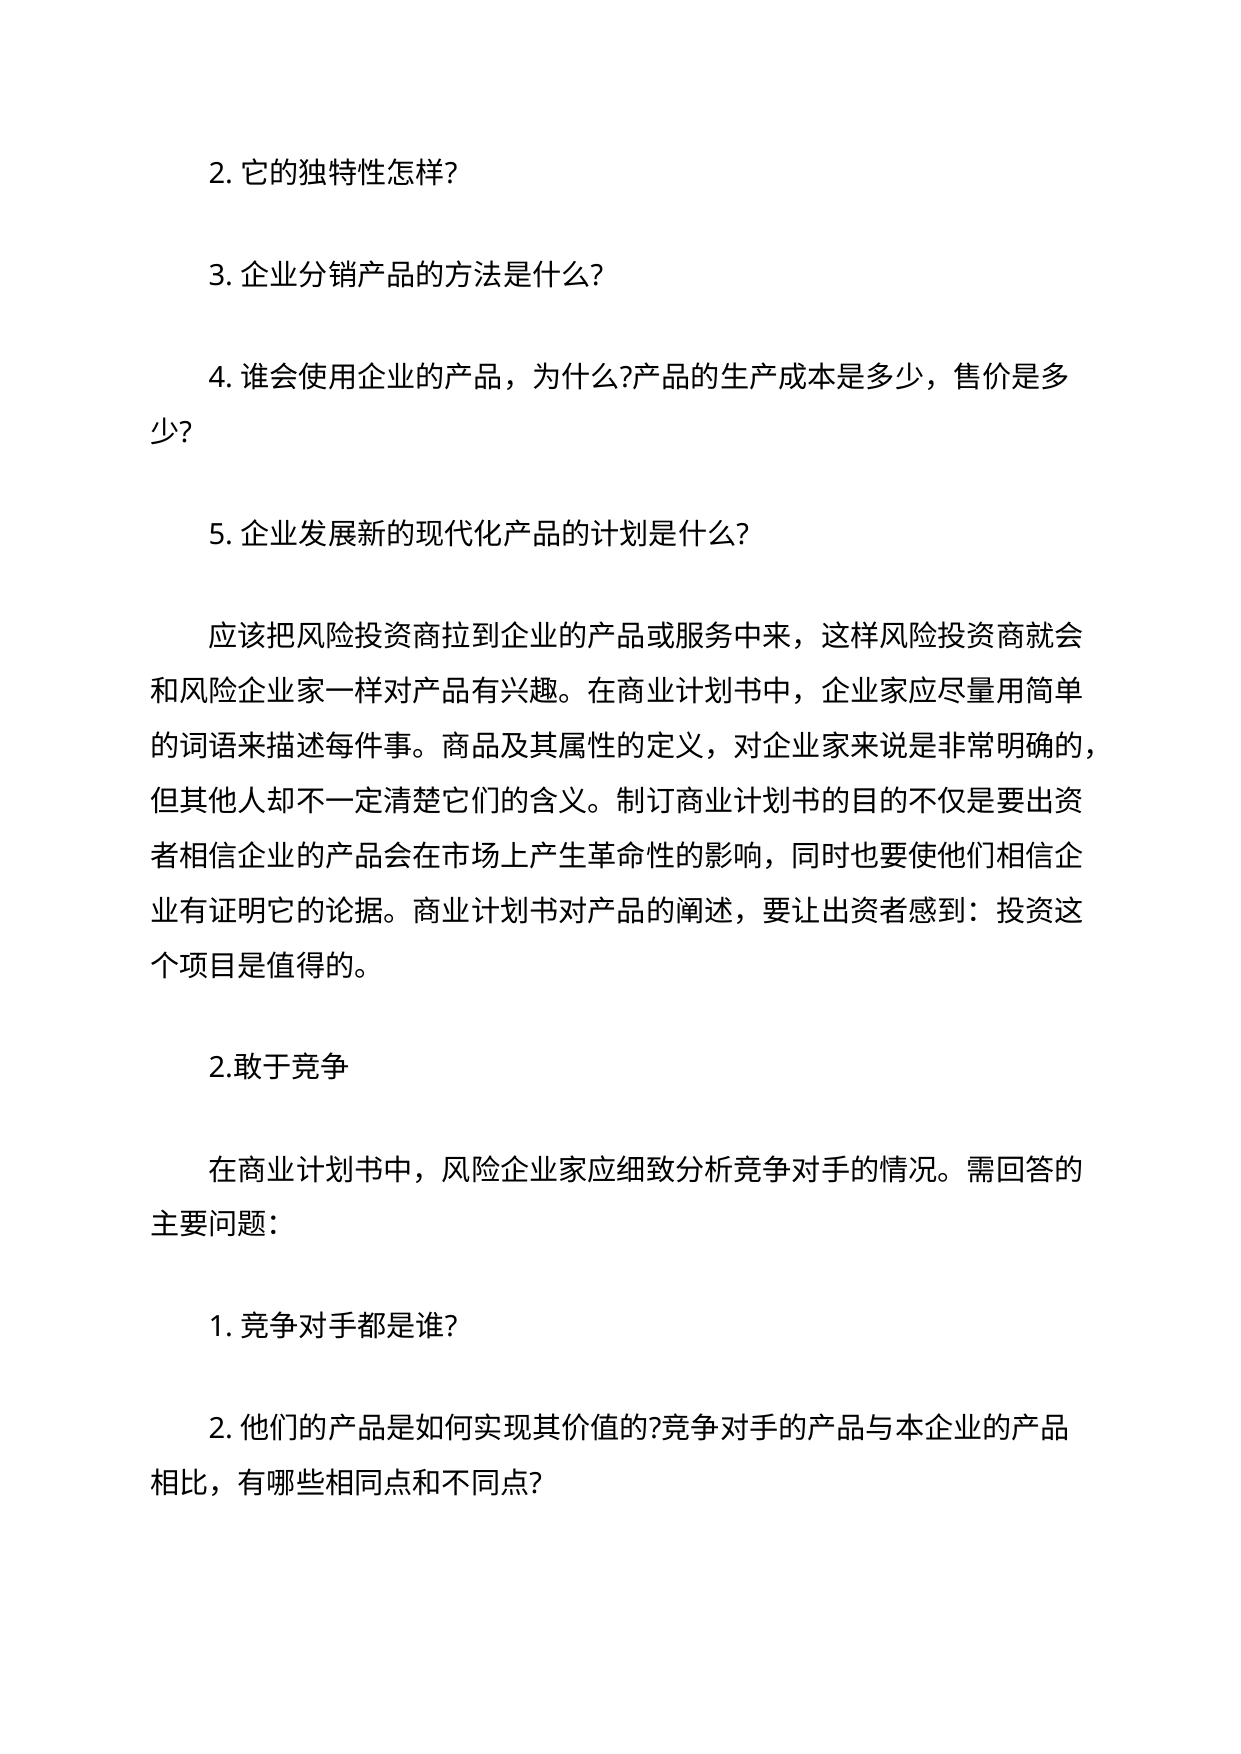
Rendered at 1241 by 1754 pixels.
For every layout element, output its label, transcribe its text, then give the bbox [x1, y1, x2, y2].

text 1. 竞争对手都是谁? [150, 1303, 1090, 1345]
text 4. 谁会使用企业的产品，为什么?产品的生产成本是多少，售价是多少? [150, 354, 1090, 451]
text 2. 他们的产品是如何实现其价值的?竞争对手的产品与本企业的产品相比，有哪些相同点和不同点? [150, 1405, 1090, 1502]
text 3. 企业分销产品的方法是什么? [150, 252, 1090, 294]
text 2. 它的独特性怎样? [150, 150, 1090, 192]
text 应该把风险投资商拉到企业的产品或服务中来，这样风险投资商就会和风险企业家一样对产品有兴趣。在商业计划书中，企业家应尽量用简单的词语来描述每件事。商品及其属性的定义，对企业家来说是非常明确的，但其他人却不一定清楚它们的含义。制订商业计划书的目的不仅是要出资者相信企业的产品会在市场上产生革命性的影响，同时也要使他们相信企业有证明它的论据。商业计划书对产品的阐述，要让出资者感到：投资这个项目是值得的。 [150, 613, 1090, 984]
text 在商业计划书中，风险企业家应细致分析竞争对手的情况。需回答的主要问题： [150, 1146, 1090, 1243]
text 5. 企业发展新的现代化产品的计划是什么? [150, 511, 1090, 553]
text 2.敢于竞争 [150, 1044, 1090, 1086]
